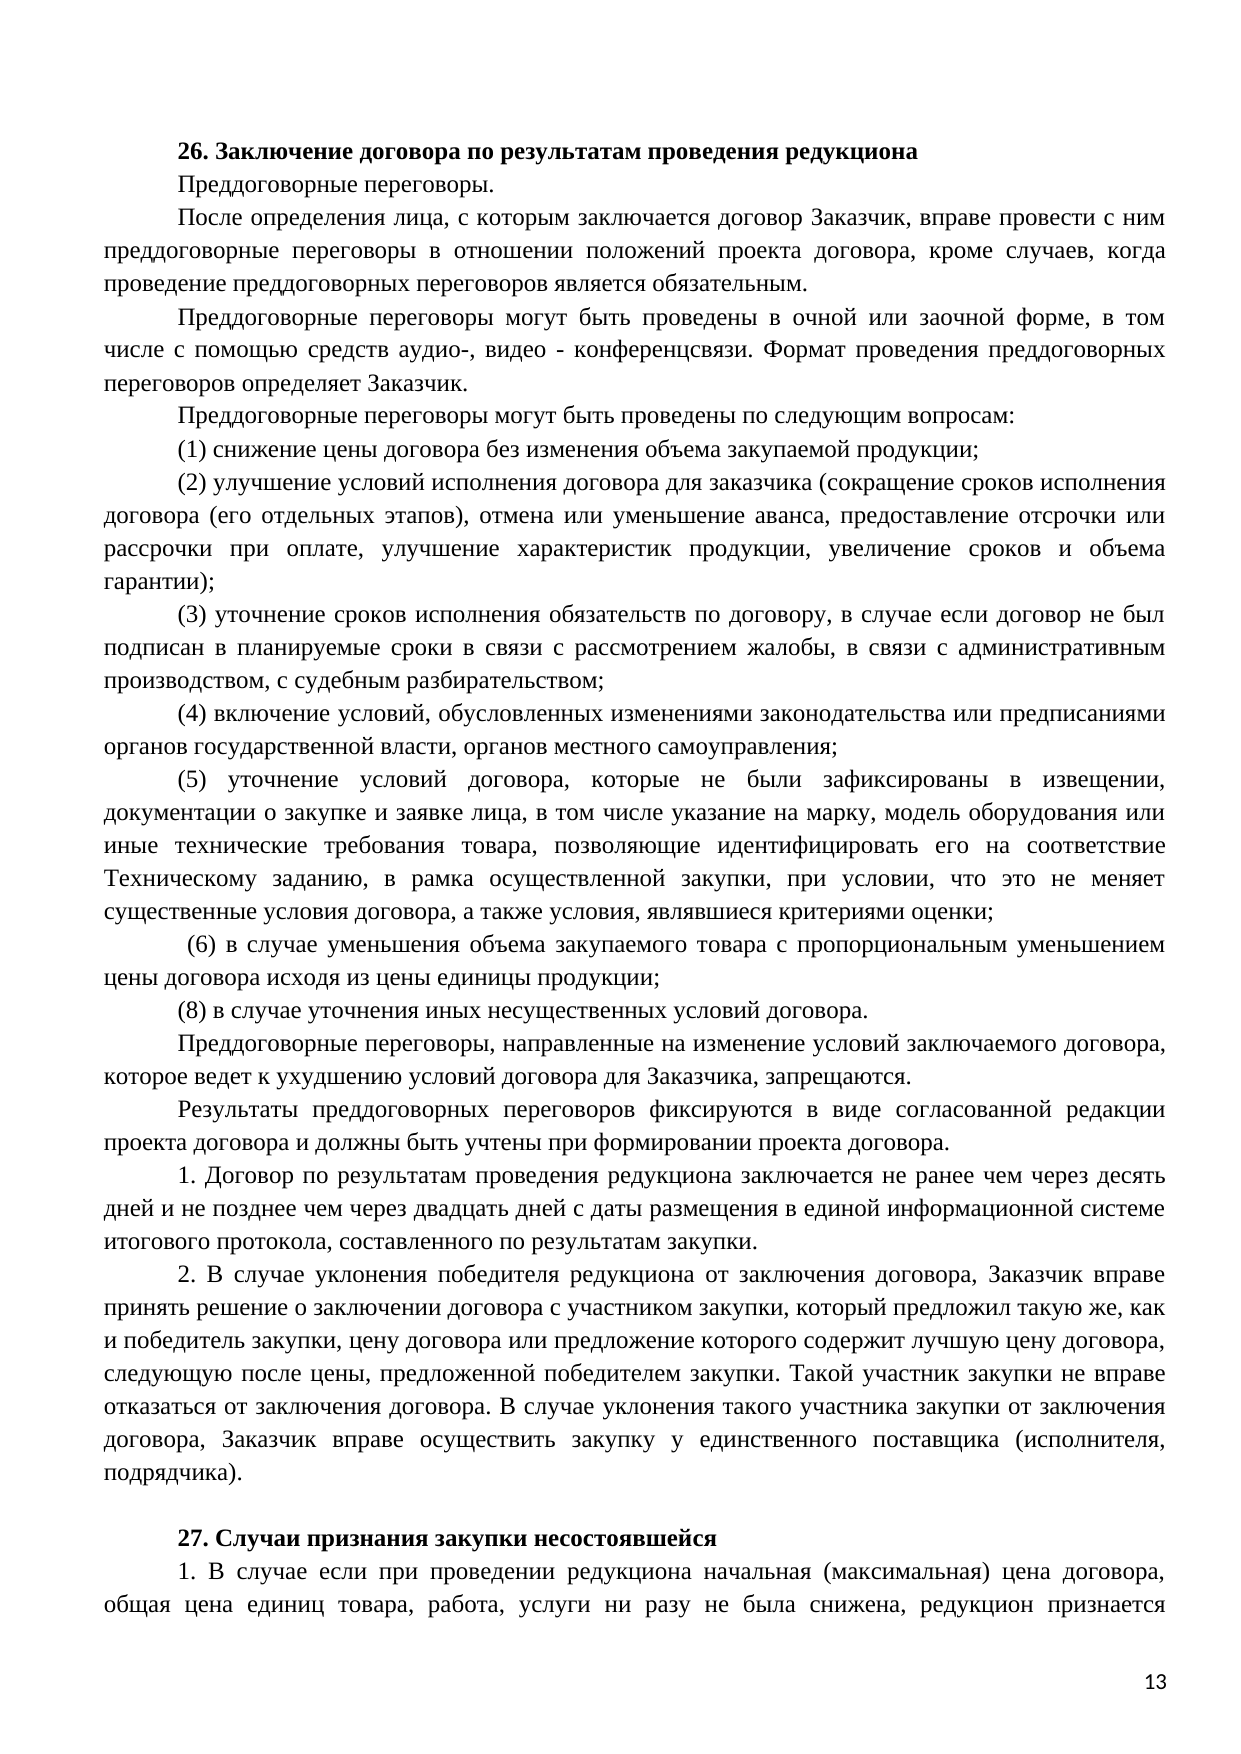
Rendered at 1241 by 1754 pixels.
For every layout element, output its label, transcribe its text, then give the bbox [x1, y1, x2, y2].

text Преддоговорные переговоры могут быть проведены по следующим вопросам: [103, 401, 1167, 429]
text (3) уточнение сроков исполнения обязательств по договору, в случае если договор не был подписан в планируемые сроки в связи с рассмотрением жалобы, в связи с административным производством, с судебным разбирательством; [103, 599, 1167, 693]
text Результаты преддоговорных переговоров фиксируются в виде согласованной редакции проекта договора и должны быть учтены при формировании проекта договора. [103, 1094, 1167, 1156]
text 27. Случаи признания закупки несостоявшейся [103, 1523, 1167, 1552]
text Преддоговорные переговоры, направленные на изменение условий заключаемого договора, которое ведет к ухудшению условий договора для Заказчика, запрещаются. [103, 1028, 1167, 1090]
text (2) улучшение условий исполнения договора для заказчика (сокращение сроков исполнения договора (его отдельных этапов), отмена или уменьшение аванса, предоставление отсрочки или рассрочки при оплате, улучшение характеристик продукции, увеличение сроков и объема гарантии); [103, 467, 1167, 594]
text (5) уточнение условий договора, которые не были зафиксированы в извещении, документации о закупке и заявке лица, в том числе указание на марку, модель оборудования или иные технические требования товара, позволяющие идентифицировать его на соответствие Техническому заданию, в рамка осуществленной закупки, при условии, что это не меняет существенные условия договора, а также условия, являвшиеся критериями оценки; [103, 764, 1167, 925]
text (8) в случае уточнения иных несущественных условий договора. [103, 995, 1167, 1024]
text После определения лица, с которым заключается договор Заказчик, вправе провести с ним преддоговорные переговоры в отношении положений проекта договора, кроме случаев, когда проведение преддоговорных переговоров является обязательным. [103, 202, 1167, 297]
text 26. Заключение договора по результатам проведения редукциона [103, 136, 1167, 165]
text (1) снижение цены договора без изменения объема закупаемой продукции; [103, 434, 1167, 462]
text Преддоговорные переговоры. [103, 169, 1167, 198]
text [103, 1556, 1167, 1618]
text (4) включение условий, обусловленных изменениями законодательства или предписаниями органов государственной власти, органов местного самоуправления; [103, 698, 1167, 759]
text Преддоговорные переговоры могут быть проведены в очной или заочной форме, в том числе с помощью средств аудио-, видео - конференцсвязи. Формат проведения преддоговорных переговоров определяет Заказчик. [103, 302, 1167, 396]
text (6) в случае уменьшения объема закупаемого товара с пропорциональным уменьшением цены договора исходя из цены единицы продукции; [103, 929, 1167, 991]
text 1. Договор по результатам проведения редукциона заключается не ранее чем через десять дней и не позднее чем через двадцать дней с даты размещения в единой информационной системе итогового протокола, составленного по результатам закупки. [103, 1160, 1167, 1255]
text 2. В случае уклонения победителя редукциона от заключения договора, Заказчик вправе принять решение о заключении договора с участником закупки, который предложил такую же, как и победитель закупки, цену договора или предложение которого содержит лучшую цену договора, следующую после цены, предложенной победителем закупки. Такой участник закупки не вправе отказаться от заключения договора. В случае уклонения такого участника закупки от заключения договора, Заказчик вправе осуществить закупку у единственного поставщика (исполнителя, подрядчика). [103, 1259, 1167, 1486]
